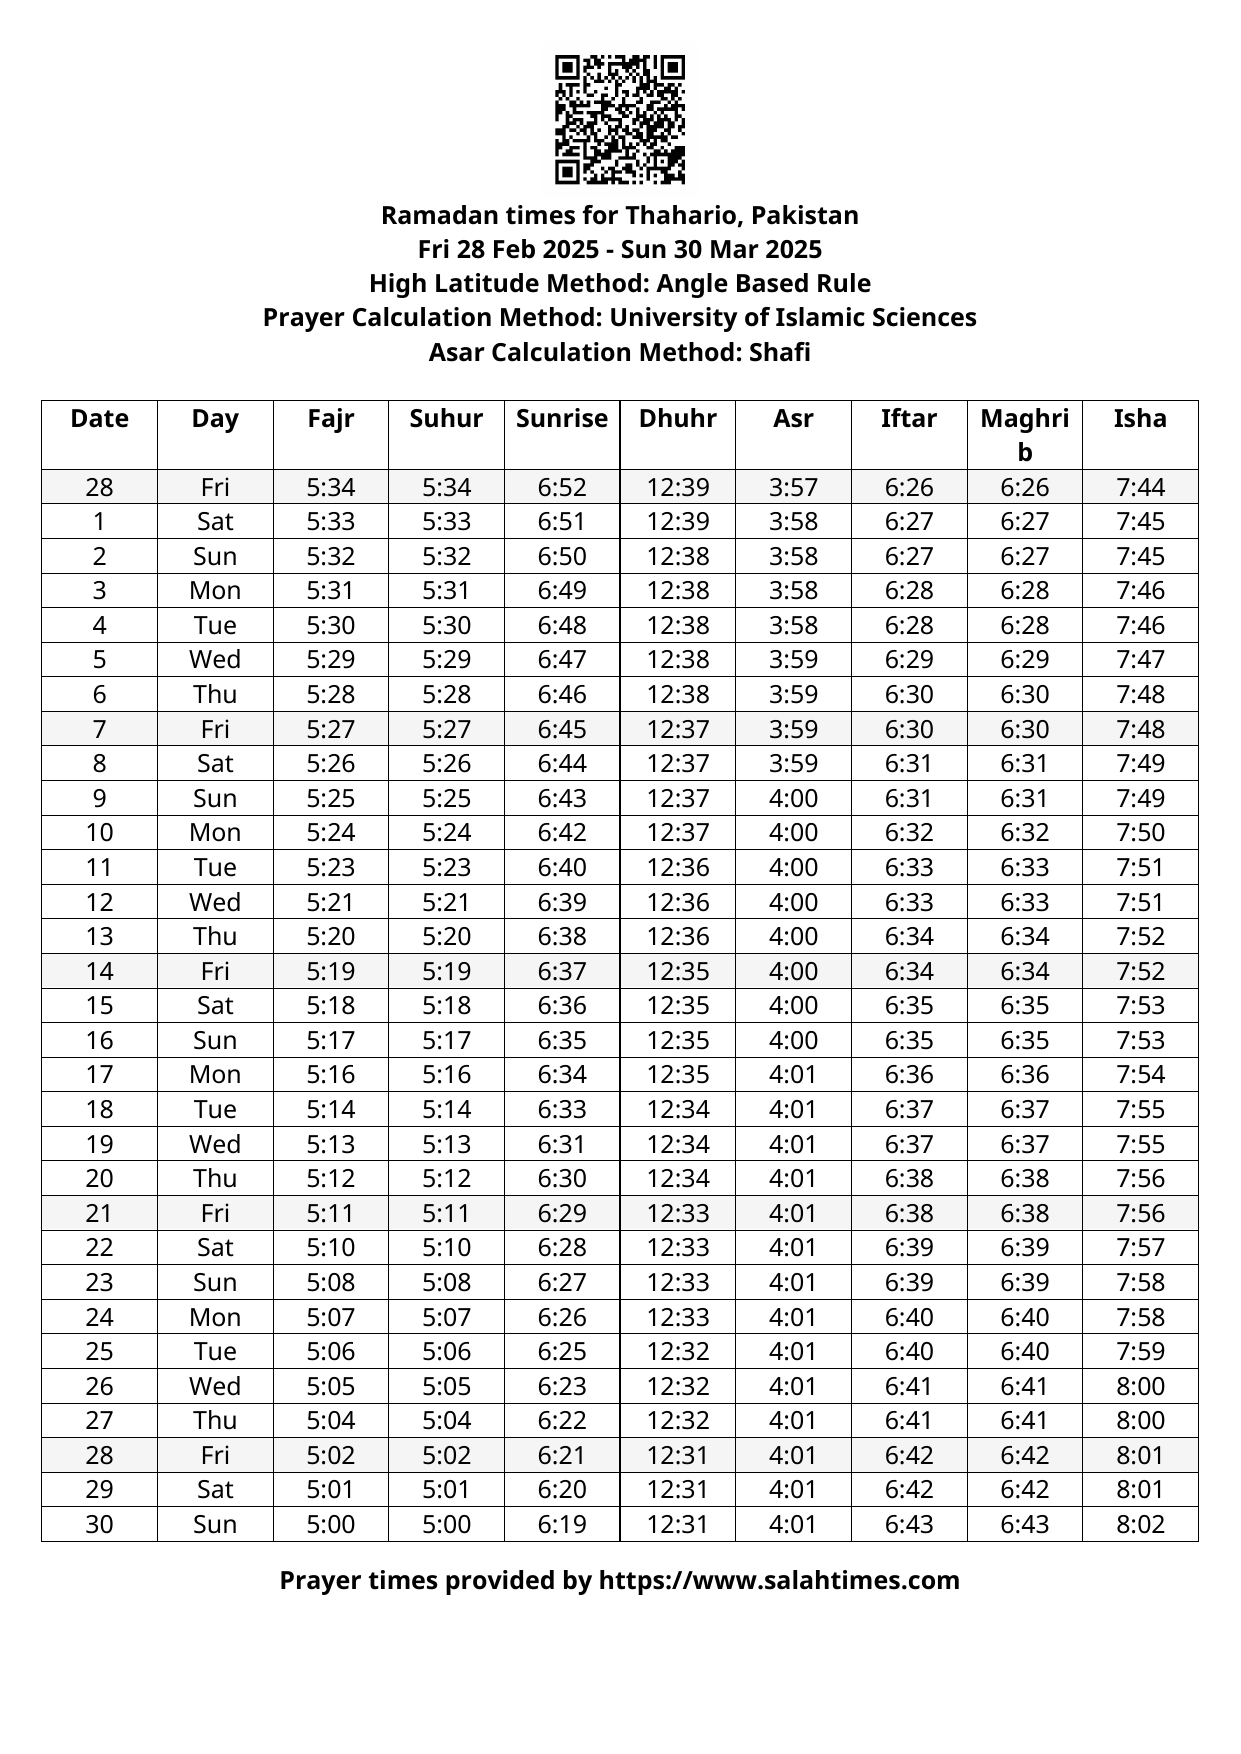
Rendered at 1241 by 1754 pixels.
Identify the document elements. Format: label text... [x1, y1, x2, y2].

table_cell 7:46 [1083, 574, 1198, 607]
table_cell 6:22 [505, 1404, 619, 1437]
table_cell 1 [42, 504, 157, 538]
table_cell 7:52 [1083, 954, 1198, 987]
table_cell 5:32 [274, 539, 388, 572]
table_cell 6:20 [505, 1473, 619, 1506]
table_cell 11 [42, 850, 157, 884]
table_cell Fri [158, 712, 273, 745]
table_cell 3 [42, 574, 157, 607]
table_cell 12:37 [621, 816, 735, 849]
table_cell 6:50 [505, 539, 619, 572]
table_cell 9 [42, 781, 157, 814]
table_cell 6:36 [968, 1058, 1082, 1091]
table_cell 5:33 [274, 504, 388, 538]
table_cell 5:20 [389, 919, 504, 953]
table_cell 5:08 [274, 1265, 388, 1299]
table_cell 15 [42, 989, 157, 1022]
table_cell 5:00 [274, 1507, 388, 1541]
table_cell 6:38 [852, 1196, 967, 1229]
table_cell 5:26 [274, 746, 388, 780]
table_cell 4:00 [736, 989, 851, 1022]
table_cell 12:36 [621, 919, 735, 953]
table_cell 3:58 [736, 574, 851, 607]
table_cell 12:37 [621, 781, 735, 814]
table_cell 8:01 [1083, 1473, 1198, 1506]
table_cell 12:36 [621, 850, 735, 884]
table_cell 5:01 [389, 1473, 504, 1506]
table_cell 7:48 [1083, 712, 1198, 745]
table_cell Tue [158, 608, 273, 642]
table_cell 4:01 [736, 1127, 851, 1160]
table_cell 12:38 [621, 608, 735, 642]
table_cell 6:23 [505, 1369, 619, 1402]
table_header Date [42, 401, 157, 469]
table_cell 5:17 [274, 1023, 388, 1057]
table_cell 5:13 [389, 1127, 504, 1160]
table_cell 5:11 [274, 1196, 388, 1229]
text High Latitude Method: Angle Based Rule [42, 266, 1198, 300]
table_cell 3:58 [736, 504, 851, 538]
table_cell 4:00 [736, 885, 851, 918]
table_cell 28 [42, 470, 157, 503]
table_cell 6:30 [968, 677, 1082, 711]
table_cell 5:16 [274, 1058, 388, 1091]
table_cell 5:04 [389, 1404, 504, 1437]
table_cell 6:33 [505, 1092, 619, 1126]
table_cell 6:31 [968, 781, 1082, 814]
table_cell 12:33 [621, 1300, 735, 1333]
table_cell 29 [42, 1473, 157, 1506]
table_cell Tue [158, 850, 273, 884]
table_cell 6:27 [852, 539, 967, 572]
table_cell 6:33 [852, 885, 967, 918]
table_cell 12:37 [621, 712, 735, 745]
table_cell 12:31 [621, 1507, 735, 1541]
table_header Asr [736, 401, 851, 469]
table_cell 7:54 [1083, 1058, 1198, 1091]
table_cell Wed [158, 643, 273, 676]
table_header Fajr [274, 401, 388, 469]
table_cell 5:25 [389, 781, 504, 814]
table_cell 7:53 [1083, 989, 1198, 1022]
table_cell 6:40 [852, 1300, 967, 1333]
table_cell 6:42 [505, 816, 619, 849]
table_cell 5:05 [274, 1369, 388, 1402]
table_cell 12:31 [621, 1438, 735, 1472]
table_cell 6:27 [852, 504, 967, 538]
table_cell 6:47 [505, 643, 619, 676]
table_cell 6:51 [505, 504, 619, 538]
table_header Day [158, 401, 273, 469]
table_cell 5:04 [274, 1404, 388, 1437]
table_cell 6:31 [968, 746, 1082, 780]
table_cell 12:36 [621, 885, 735, 918]
table_cell 4:00 [736, 919, 851, 953]
table_cell 6:36 [852, 1058, 967, 1091]
table_cell 6:39 [852, 1231, 967, 1264]
table_cell 7:46 [1083, 608, 1198, 642]
table_cell 7:51 [1083, 850, 1198, 884]
table_cell Thu [158, 919, 273, 953]
table_cell 6:38 [505, 919, 619, 953]
picture [542, 41, 699, 198]
table_cell 6:30 [852, 712, 967, 745]
table_cell 3:59 [736, 746, 851, 780]
table_cell 6:35 [852, 989, 967, 1022]
table_cell 4:01 [736, 1196, 851, 1229]
table_header Iftar [852, 401, 967, 469]
table_cell 6:33 [968, 850, 1082, 884]
table_cell 6:40 [852, 1334, 967, 1368]
table_cell 7:57 [1083, 1231, 1198, 1264]
table_cell 7:53 [1083, 1023, 1198, 1057]
table_cell 3:58 [736, 608, 851, 642]
table_cell 6:34 [505, 1058, 619, 1091]
table_cell 6:46 [505, 677, 619, 711]
table_cell 26 [42, 1369, 157, 1402]
table_cell 30 [42, 1507, 157, 1541]
table_cell 6:29 [505, 1196, 619, 1229]
table_cell 7:52 [1083, 919, 1198, 953]
table_cell 13 [42, 919, 157, 953]
table_cell 22 [42, 1231, 157, 1264]
table_cell Mon [158, 1300, 273, 1333]
table_cell 7:55 [1083, 1092, 1198, 1126]
table_cell 5:07 [274, 1300, 388, 1333]
text Asar Calculation Method: Shafi [42, 334, 1198, 368]
table_cell 18 [42, 1092, 157, 1126]
table_cell 6:44 [505, 746, 619, 780]
table_cell 16 [42, 1023, 157, 1057]
table_cell 5:27 [274, 712, 388, 745]
table_cell Mon [158, 574, 273, 607]
table_cell 6:31 [852, 781, 967, 814]
table_cell 4:01 [736, 1231, 851, 1264]
table_cell 6:34 [968, 919, 1082, 953]
table_cell 4:01 [736, 1058, 851, 1091]
table_cell 12:32 [621, 1334, 735, 1368]
table_cell 5:02 [389, 1438, 504, 1472]
table_cell Wed [158, 885, 273, 918]
table_cell 6:49 [505, 574, 619, 607]
table_cell 6:26 [852, 470, 967, 503]
table_cell 5:31 [274, 574, 388, 607]
table_cell 12:39 [621, 470, 735, 503]
table_cell 5:23 [274, 850, 388, 884]
table_cell 4:00 [736, 781, 851, 814]
table_cell 4:00 [736, 954, 851, 987]
table_cell 5:08 [389, 1265, 504, 1299]
table_cell 6:37 [968, 1092, 1082, 1126]
table_cell 5:33 [389, 504, 504, 538]
table_cell 5:34 [274, 470, 388, 503]
table_cell 5:20 [274, 919, 388, 953]
table_cell 6:31 [505, 1127, 619, 1160]
table_cell 12:37 [621, 746, 735, 780]
table_cell 5:24 [389, 816, 504, 849]
table_cell 6:27 [968, 539, 1082, 572]
table_cell 6:26 [968, 470, 1082, 503]
table_cell 6:39 [852, 1265, 967, 1299]
table_cell 6:41 [968, 1369, 1082, 1402]
table_cell 5:23 [389, 850, 504, 884]
table_cell 6:33 [852, 850, 967, 884]
table_cell 6:42 [852, 1473, 967, 1506]
table_cell 6:38 [852, 1161, 967, 1195]
table_cell 6:37 [505, 954, 619, 987]
table_cell 3:58 [736, 539, 851, 572]
table_cell 5:00 [389, 1507, 504, 1541]
table_cell 6:28 [852, 608, 967, 642]
table_cell 8:02 [1083, 1507, 1198, 1541]
table_cell 5:18 [274, 989, 388, 1022]
table_cell Fri [158, 1438, 273, 1472]
table_cell 6 [42, 677, 157, 711]
table_cell 12:38 [621, 539, 735, 572]
table_cell 12:35 [621, 1058, 735, 1091]
text Fri 28 Feb 2025 - Sun 30 Mar 2025 [42, 232, 1198, 266]
table_cell 4:01 [736, 1300, 851, 1333]
table_cell 5:14 [274, 1092, 388, 1126]
table_cell 5:30 [389, 608, 504, 642]
table_cell Thu [158, 1161, 273, 1195]
table_cell 4:01 [736, 1507, 851, 1541]
table_cell 4 [42, 608, 157, 642]
table_cell 6:33 [968, 885, 1082, 918]
table_cell 6:27 [968, 504, 1082, 538]
table_cell 6:45 [505, 712, 619, 745]
table_cell 6:43 [505, 781, 619, 814]
table_cell 4:01 [736, 1265, 851, 1299]
table_cell 6:25 [505, 1334, 619, 1368]
table_cell 6:43 [968, 1507, 1082, 1541]
table_cell 6:37 [968, 1127, 1082, 1160]
table_cell 5:18 [389, 989, 504, 1022]
table_cell 12:32 [621, 1369, 735, 1402]
table_cell 6:34 [852, 919, 967, 953]
table_cell Fri [158, 954, 273, 987]
table_cell Tue [158, 1092, 273, 1126]
table_cell 12:34 [621, 1092, 735, 1126]
table_cell 6:38 [968, 1196, 1082, 1229]
table_cell 12:38 [621, 643, 735, 676]
table_cell Sun [158, 1507, 273, 1541]
table_cell 17 [42, 1058, 157, 1091]
table_cell 5:25 [274, 781, 388, 814]
table_cell 6:41 [852, 1369, 967, 1402]
table_header Suhur [389, 401, 504, 469]
table_cell 12:33 [621, 1196, 735, 1229]
table_cell 5:28 [274, 677, 388, 711]
table_cell 5:30 [274, 608, 388, 642]
table_cell 6:32 [968, 816, 1082, 849]
table_cell 5:34 [389, 470, 504, 503]
table_cell 6:31 [852, 746, 967, 780]
table_cell Sun [158, 781, 273, 814]
table_cell 5:28 [389, 677, 504, 711]
table_cell 12 [42, 885, 157, 918]
table_cell 6:43 [852, 1507, 967, 1541]
table_cell 6:42 [968, 1438, 1082, 1472]
table_cell 5:01 [274, 1473, 388, 1506]
table_cell 6:27 [505, 1265, 619, 1299]
table_cell 8:00 [1083, 1404, 1198, 1437]
table_cell 7:59 [1083, 1334, 1198, 1368]
table_cell 3:59 [736, 643, 851, 676]
table_cell 7:45 [1083, 539, 1198, 572]
table_cell 7:48 [1083, 677, 1198, 711]
table_cell 27 [42, 1404, 157, 1437]
table_cell 4:01 [736, 1473, 851, 1506]
table_cell 6:30 [505, 1161, 619, 1195]
table_cell 4:01 [736, 1334, 851, 1368]
table_cell 5:19 [274, 954, 388, 987]
table_cell 6:28 [505, 1231, 619, 1264]
table_cell 6:42 [968, 1473, 1082, 1506]
table_cell 5:27 [389, 712, 504, 745]
table_cell 10 [42, 816, 157, 849]
table_cell 7:50 [1083, 816, 1198, 849]
table_cell 4:01 [736, 1092, 851, 1126]
table_cell 6:39 [968, 1265, 1082, 1299]
table_cell Wed [158, 1369, 273, 1402]
table_cell 5:21 [274, 885, 388, 918]
table_cell 23 [42, 1265, 157, 1299]
table_cell 6:35 [968, 989, 1082, 1022]
table_cell 6:34 [852, 954, 967, 987]
table_cell 6:26 [505, 1300, 619, 1333]
table_cell 5:13 [274, 1127, 388, 1160]
text Ramadan times for Thahario, Pakistan [42, 198, 1198, 232]
table_cell 14 [42, 954, 157, 987]
table_header Isha [1083, 401, 1198, 469]
text Prayer Calculation Method: University of Islamic Sciences [42, 300, 1198, 334]
table_cell 12:33 [621, 1265, 735, 1299]
table_cell 6:34 [968, 954, 1082, 987]
table_cell 6:28 [968, 608, 1082, 642]
table_cell 6:39 [505, 885, 619, 918]
table_cell 6:30 [852, 677, 967, 711]
table_cell 6:35 [505, 1023, 619, 1057]
table_cell 4:01 [736, 1161, 851, 1195]
table_cell 5:06 [274, 1334, 388, 1368]
table_cell Sat [158, 989, 273, 1022]
table_cell Thu [158, 677, 273, 711]
table_cell 7:56 [1083, 1161, 1198, 1195]
table_cell 6:28 [852, 574, 967, 607]
table_cell 12:35 [621, 1023, 735, 1057]
table_cell 5:10 [274, 1231, 388, 1264]
table_cell 3:59 [736, 677, 851, 711]
table_cell 8 [42, 746, 157, 780]
table_cell Sun [158, 1023, 273, 1057]
table_cell 4:00 [736, 850, 851, 884]
table_cell 5:10 [389, 1231, 504, 1264]
table_cell 7:49 [1083, 746, 1198, 780]
table_cell Sat [158, 1231, 273, 1264]
table_cell 6:30 [968, 712, 1082, 745]
table_cell 7 [42, 712, 157, 745]
table_cell 5:12 [389, 1161, 504, 1195]
table_cell 7:44 [1083, 470, 1198, 503]
table_cell 4:00 [736, 1023, 851, 1057]
table_cell 6:41 [852, 1404, 967, 1437]
table_cell 20 [42, 1161, 157, 1195]
table_cell 8:00 [1083, 1369, 1198, 1402]
table_header Dhuhr [621, 401, 735, 469]
table_cell Sat [158, 1473, 273, 1506]
table_cell 6:36 [505, 989, 619, 1022]
table_cell Thu [158, 1404, 273, 1437]
table_cell 5:12 [274, 1161, 388, 1195]
table_cell 3:57 [736, 470, 851, 503]
table_cell Fri [158, 470, 273, 503]
table_cell 12:34 [621, 1161, 735, 1195]
table_cell 6:37 [852, 1092, 967, 1126]
table_cell 5:24 [274, 816, 388, 849]
table_cell 6:48 [505, 608, 619, 642]
table_cell Tue [158, 1334, 273, 1368]
table_cell 5:29 [274, 643, 388, 676]
table_cell 5 [42, 643, 157, 676]
table_cell 6:40 [505, 850, 619, 884]
table_cell 12:32 [621, 1404, 735, 1437]
table_cell 4:01 [736, 1438, 851, 1472]
table_cell 4:00 [736, 816, 851, 849]
table_cell 7:56 [1083, 1196, 1198, 1229]
table_cell 6:41 [968, 1404, 1082, 1437]
table_cell 6:29 [968, 643, 1082, 676]
table_cell 7:58 [1083, 1300, 1198, 1333]
table_cell 5:32 [389, 539, 504, 572]
table_cell 6:21 [505, 1438, 619, 1472]
table_cell 7:51 [1083, 885, 1198, 918]
table_cell 4:01 [736, 1404, 851, 1437]
table_cell 7:58 [1083, 1265, 1198, 1299]
table_cell 12:31 [621, 1473, 735, 1506]
table_cell 7:45 [1083, 504, 1198, 538]
table_cell 6:28 [968, 574, 1082, 607]
table_cell Mon [158, 816, 273, 849]
table_cell 5:31 [389, 574, 504, 607]
text Prayer times provided by https://www.salahtimes.com [42, 1563, 1198, 1597]
table_cell 6:35 [968, 1023, 1082, 1057]
table_cell 6:39 [968, 1231, 1082, 1264]
table_cell 8:01 [1083, 1438, 1198, 1472]
table_cell 5:06 [389, 1334, 504, 1368]
table_cell Mon [158, 1058, 273, 1091]
table_cell 5:16 [389, 1058, 504, 1091]
table_cell 6:35 [852, 1023, 967, 1057]
table_cell 12:38 [621, 574, 735, 607]
table_cell 6:37 [852, 1127, 967, 1160]
table_cell 3:59 [736, 712, 851, 745]
table_cell 5:07 [389, 1300, 504, 1333]
table_header Maghrib [968, 401, 1082, 469]
table_cell 5:11 [389, 1196, 504, 1229]
table_cell 12:34 [621, 1127, 735, 1160]
table_cell 6:32 [852, 816, 967, 849]
table_cell 5:05 [389, 1369, 504, 1402]
table_cell 19 [42, 1127, 157, 1160]
table_cell 6:38 [968, 1161, 1082, 1195]
table_cell 12:39 [621, 504, 735, 538]
table_cell 6:52 [505, 470, 619, 503]
table_cell 6:40 [968, 1300, 1082, 1333]
table_cell 12:35 [621, 989, 735, 1022]
table_cell Fri [158, 1196, 273, 1229]
table_cell 6:29 [852, 643, 967, 676]
table_cell 6:40 [968, 1334, 1082, 1368]
table_cell 6:42 [852, 1438, 967, 1472]
table_header Sunrise [505, 401, 619, 469]
table_cell 28 [42, 1438, 157, 1472]
table_cell 12:35 [621, 954, 735, 987]
table_cell 7:55 [1083, 1127, 1198, 1160]
table_cell 5:14 [389, 1092, 504, 1126]
table_cell 21 [42, 1196, 157, 1229]
table_cell 25 [42, 1334, 157, 1368]
table_cell 5:17 [389, 1023, 504, 1057]
table_cell 5:19 [389, 954, 504, 987]
table_cell Sat [158, 746, 273, 780]
table_cell 7:49 [1083, 781, 1198, 814]
table_cell 5:21 [389, 885, 504, 918]
table_cell Wed [158, 1127, 273, 1160]
table_cell Sat [158, 504, 273, 538]
table_cell 5:26 [389, 746, 504, 780]
table_cell 4:01 [736, 1369, 851, 1402]
table_cell 12:38 [621, 677, 735, 711]
table_cell Sun [158, 1265, 273, 1299]
table_cell 5:02 [274, 1438, 388, 1472]
table_cell 6:19 [505, 1507, 619, 1541]
table_cell 7:47 [1083, 643, 1198, 676]
table_cell 5:29 [389, 643, 504, 676]
table_cell Sun [158, 539, 273, 572]
table_cell 12:33 [621, 1231, 735, 1264]
table_cell 2 [42, 539, 157, 572]
table_cell 24 [42, 1300, 157, 1333]
